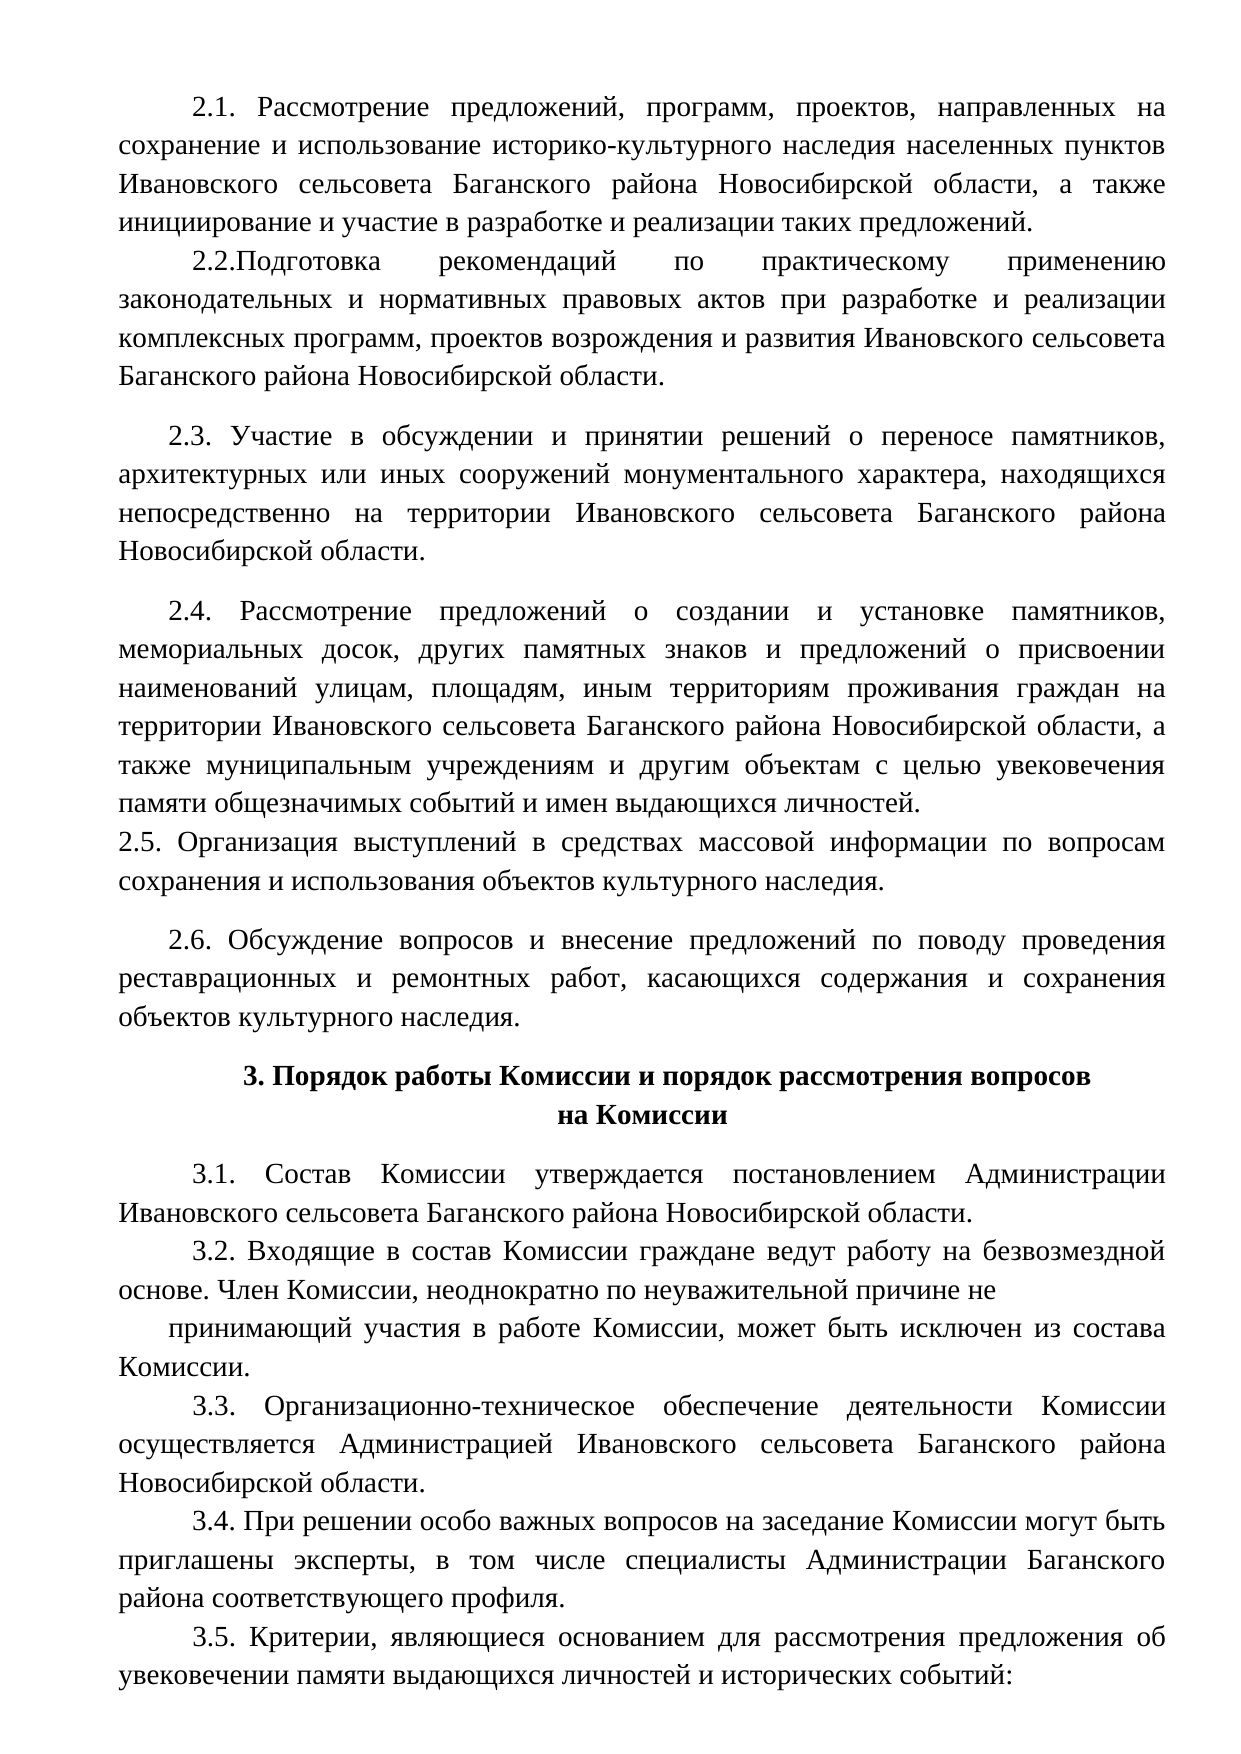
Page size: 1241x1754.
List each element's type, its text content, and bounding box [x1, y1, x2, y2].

text 3.3. Организационно-техническое обеспечение деятельности Комиссии осуществляется Администрацией Ивановского сельсовета Баганского района Новосибирской области. 3.4. При решении особо важных вопросов на заседание Комиссии могут быть приглашены эксперты, в том числе специалисты Администрации Баганского района соответствующего профиля. [118, 1388, 1167, 1614]
text 3. Порядок работы Комиссии и порядок рассмотрения вопросов на Комиссии [118, 1058, 1167, 1131]
text 2.4. Рассмотрение предложений о создании и установке памятников, мемориальных досок, других памятных знаков и предложений о присвоении наименований улицам, площадям, иным территориям проживания граждан на территории Ивановского сельсовета Баганского района Новосибирской области, а также муниципальным учреждениям и другим объектам с целью увековечения памяти общезначимых событий и имен выдающихся личностей. 2.5. Организация выступлений в средствах массовой информации по вопросам сохранения и использования объектов культурного наследия. [118, 593, 1167, 896]
text 3.1. Состав Комиссии утверждается постановлением Администрации Ивановского сельсовета Баганского района Новосибирской области. 3.2. Входящие в состав Комиссии граждане ведут работу на безвозмездной основе. Член Комиссии, неоднократно по неуважительной причине не [118, 1156, 1167, 1306]
text 2.6. Обсуждение вопросов и внесение предложений по поводу проведения реставрационных и ремонтных работ, касающихся содержания и сохранения объектов культурного наследия. [118, 922, 1167, 1033]
text 3.5. Критерии, являющиеся основанием для рассмотрения предложения об увековечении памяти выдающихся личностей и исторических событий: [118, 1619, 1167, 1691]
text 2.1. Рассмотрение предложений, программ, проектов, направленных на сохранение и использование историко-культурного наследия населенных пунктов Ивановского сельсовета Баганского района Новосибирской области, а также инициирование и участие в разработке и реализации таких предложений. 2.2.Подготовка рекомендаций по практическому применению законодательных и нормативных правовых актов при разработке и реализации комплексных программ, проектов возрождения и развития Ивановского сельсовета Баганского района Новосибирской области. [118, 89, 1167, 392]
text 2.3. Участие в обсуждении и принятии решений о переносе памятников, архитектурных или иных сооружений монументального характера, находящихся непосредственно на территории Ивановского сельсовета Баганского района Новосибирской области. [118, 418, 1167, 567]
text принимающий участия в работе Комиссии, может быть исключен из состава Комиссии. [118, 1311, 1167, 1383]
